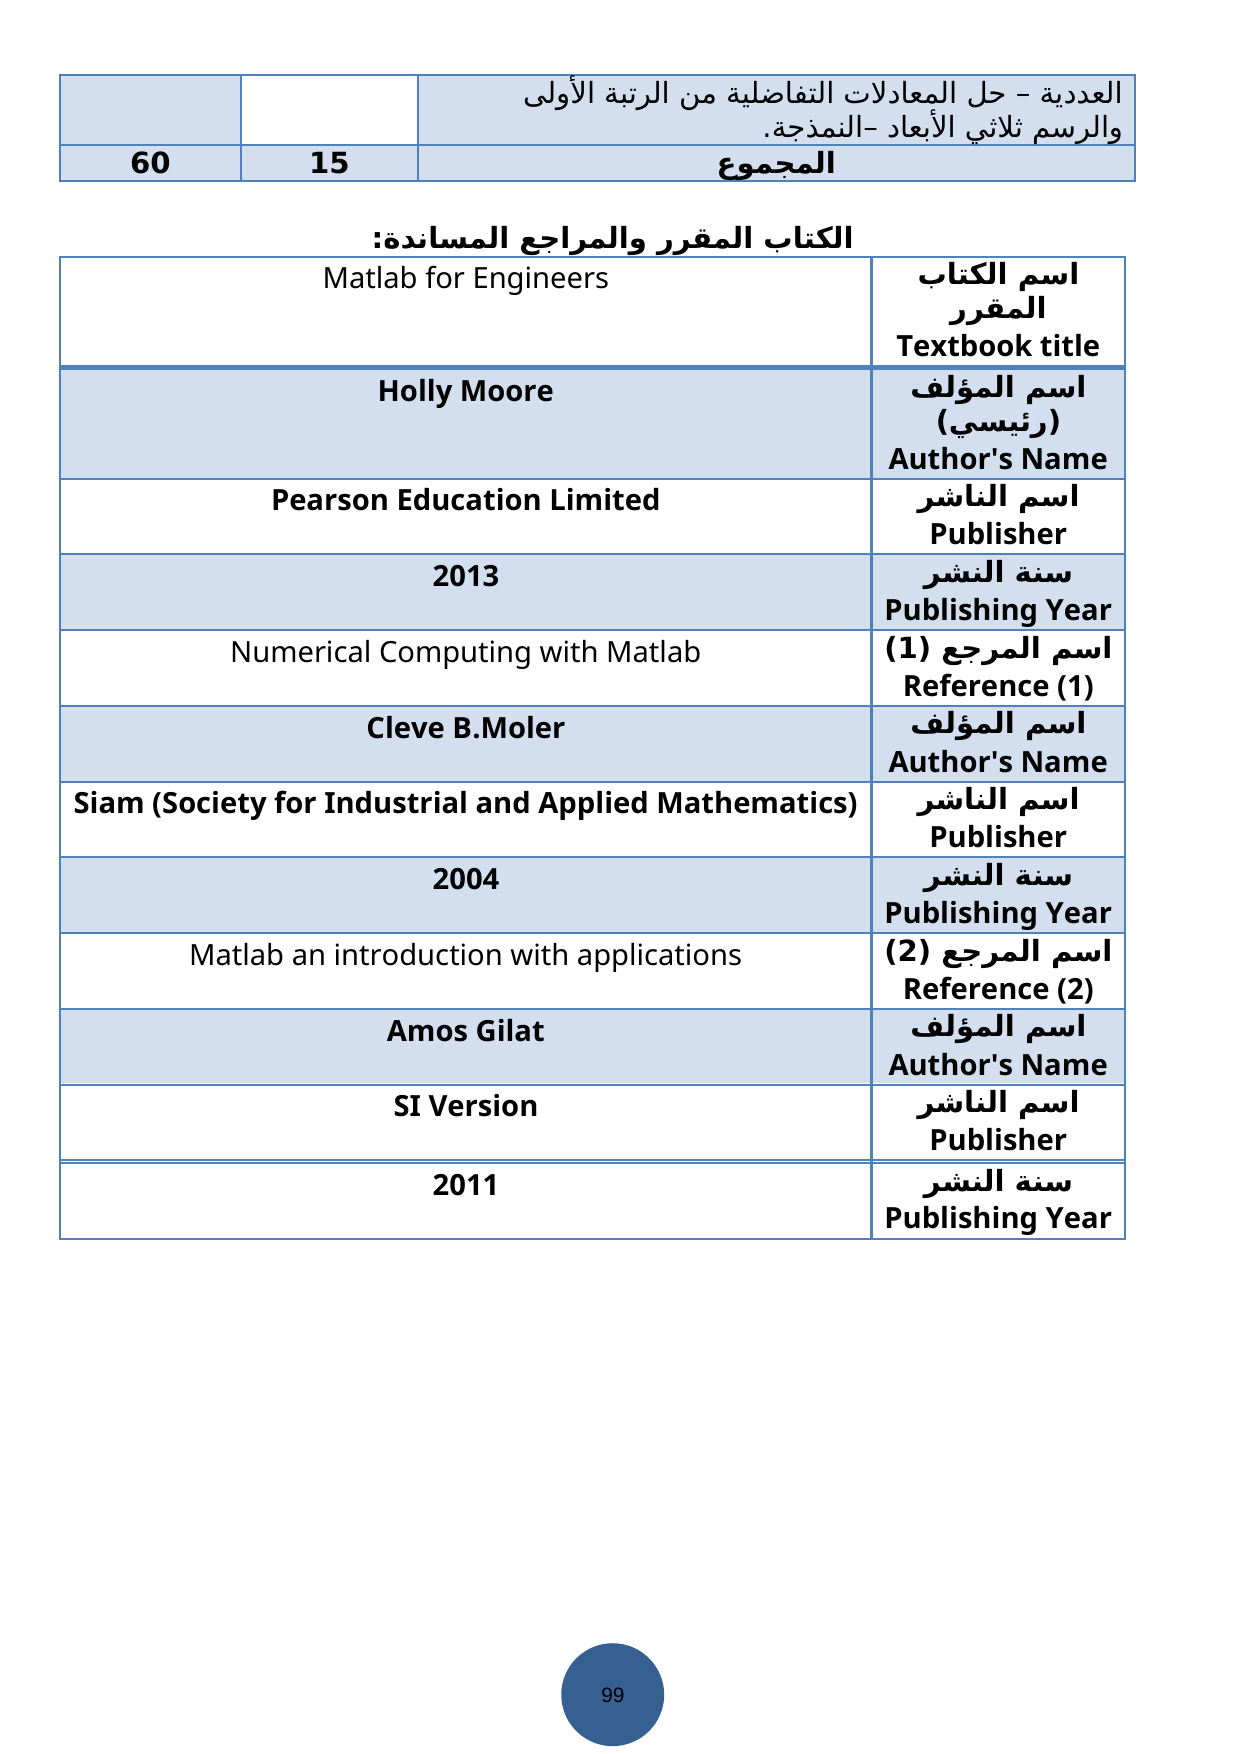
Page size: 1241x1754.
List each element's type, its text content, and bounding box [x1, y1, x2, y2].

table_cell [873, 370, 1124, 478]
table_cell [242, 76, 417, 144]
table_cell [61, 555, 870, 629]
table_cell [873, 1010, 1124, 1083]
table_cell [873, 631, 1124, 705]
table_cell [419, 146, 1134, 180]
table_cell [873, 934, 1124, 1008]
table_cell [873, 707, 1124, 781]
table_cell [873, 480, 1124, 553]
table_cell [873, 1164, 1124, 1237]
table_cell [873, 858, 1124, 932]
text الكتاب المقرر والمراجع المساندة: [59, 222, 1167, 256]
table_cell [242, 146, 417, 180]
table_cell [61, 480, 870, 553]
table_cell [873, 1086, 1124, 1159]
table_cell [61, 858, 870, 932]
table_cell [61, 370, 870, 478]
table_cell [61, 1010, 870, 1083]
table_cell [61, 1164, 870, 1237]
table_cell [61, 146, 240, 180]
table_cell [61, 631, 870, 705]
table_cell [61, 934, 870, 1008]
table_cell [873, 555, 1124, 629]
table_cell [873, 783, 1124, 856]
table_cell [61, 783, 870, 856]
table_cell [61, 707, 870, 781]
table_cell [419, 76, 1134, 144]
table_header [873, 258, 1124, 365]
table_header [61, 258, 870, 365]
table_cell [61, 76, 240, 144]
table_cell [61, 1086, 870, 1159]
